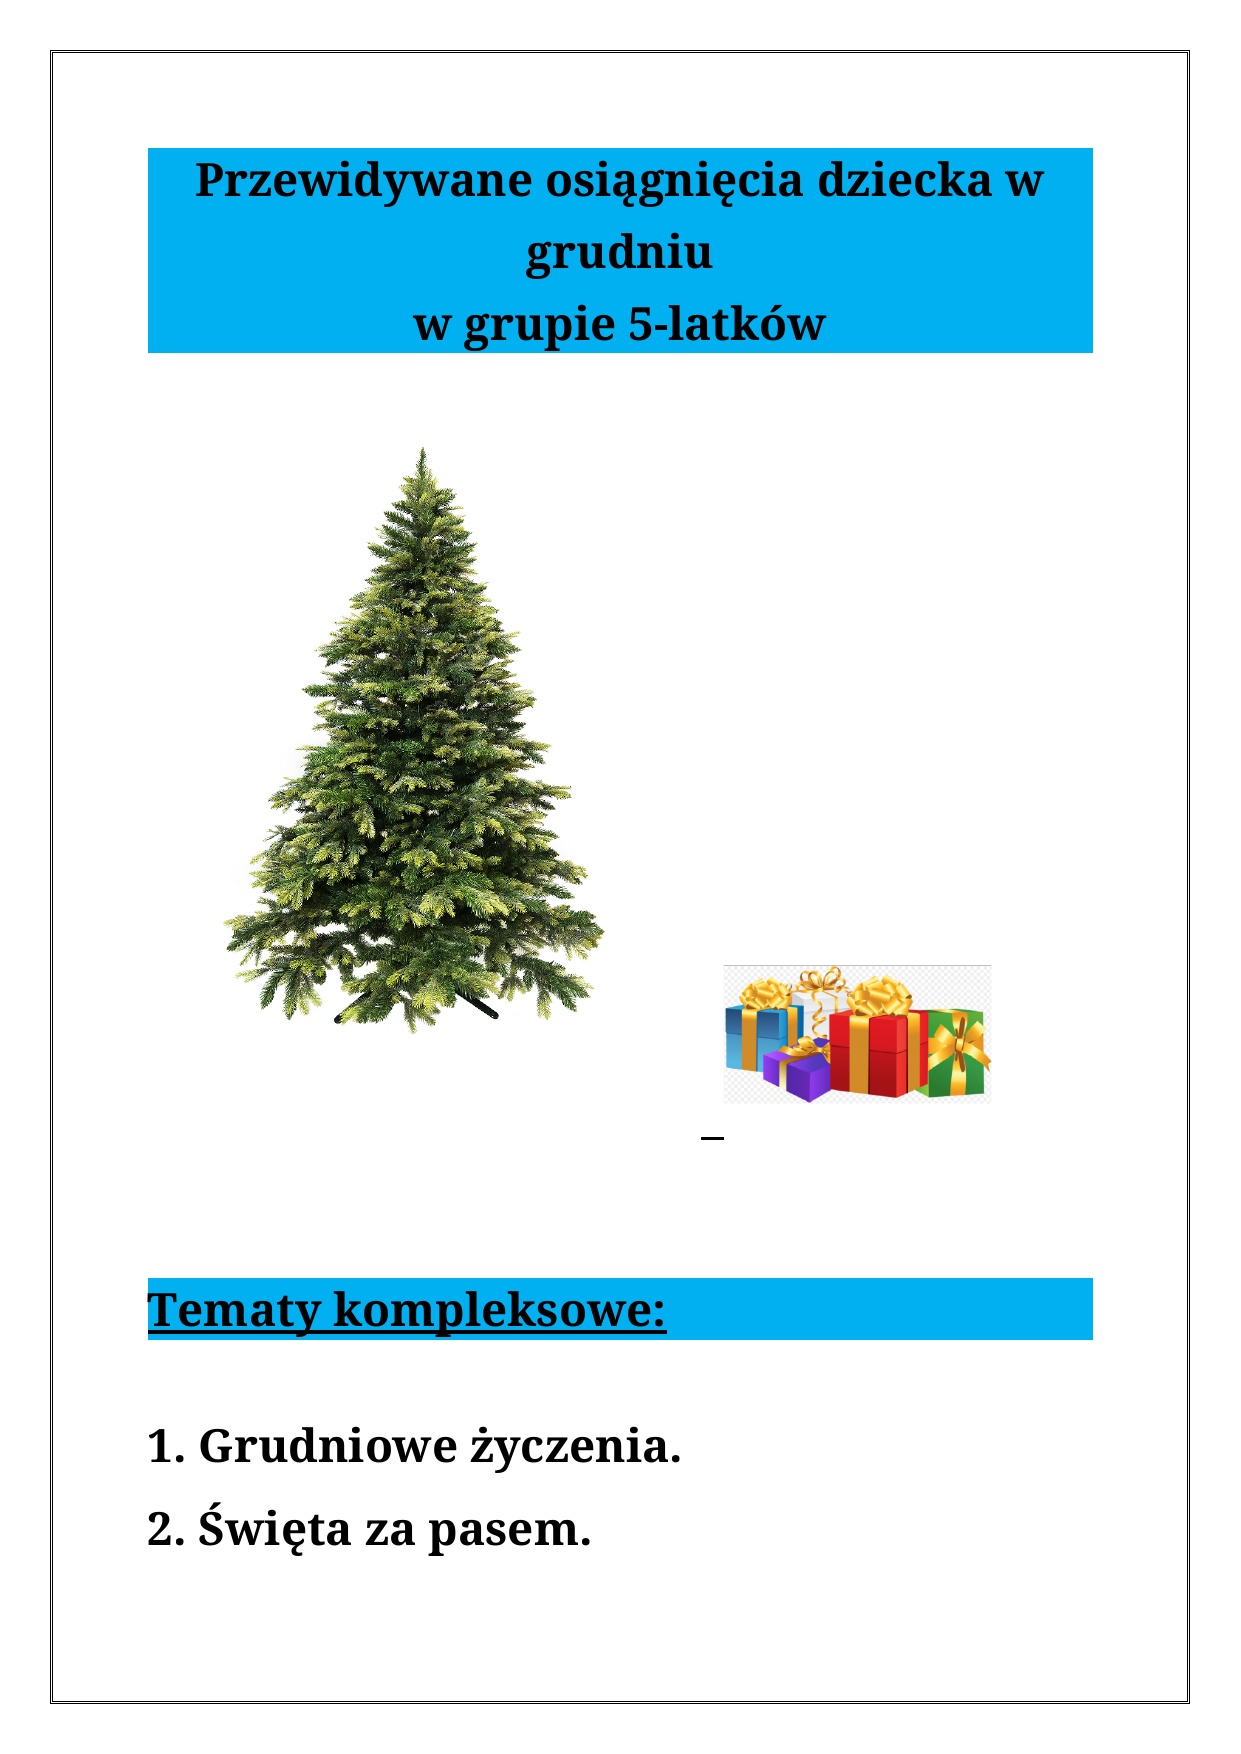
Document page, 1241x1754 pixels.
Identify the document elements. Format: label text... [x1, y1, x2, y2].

text Tematy kompleksowe: [148, 1278, 1093, 1340]
text Przewidywane osiągnięcia dziecka w grudniu w grupie 5-latków [148, 148, 1093, 353]
picture [723, 933, 992, 1135]
text 2. Święta za pasem. [148, 1496, 1093, 1559]
text 1. Grudniowe życzenia. [148, 1413, 1093, 1476]
picture [147, 383, 701, 1135]
